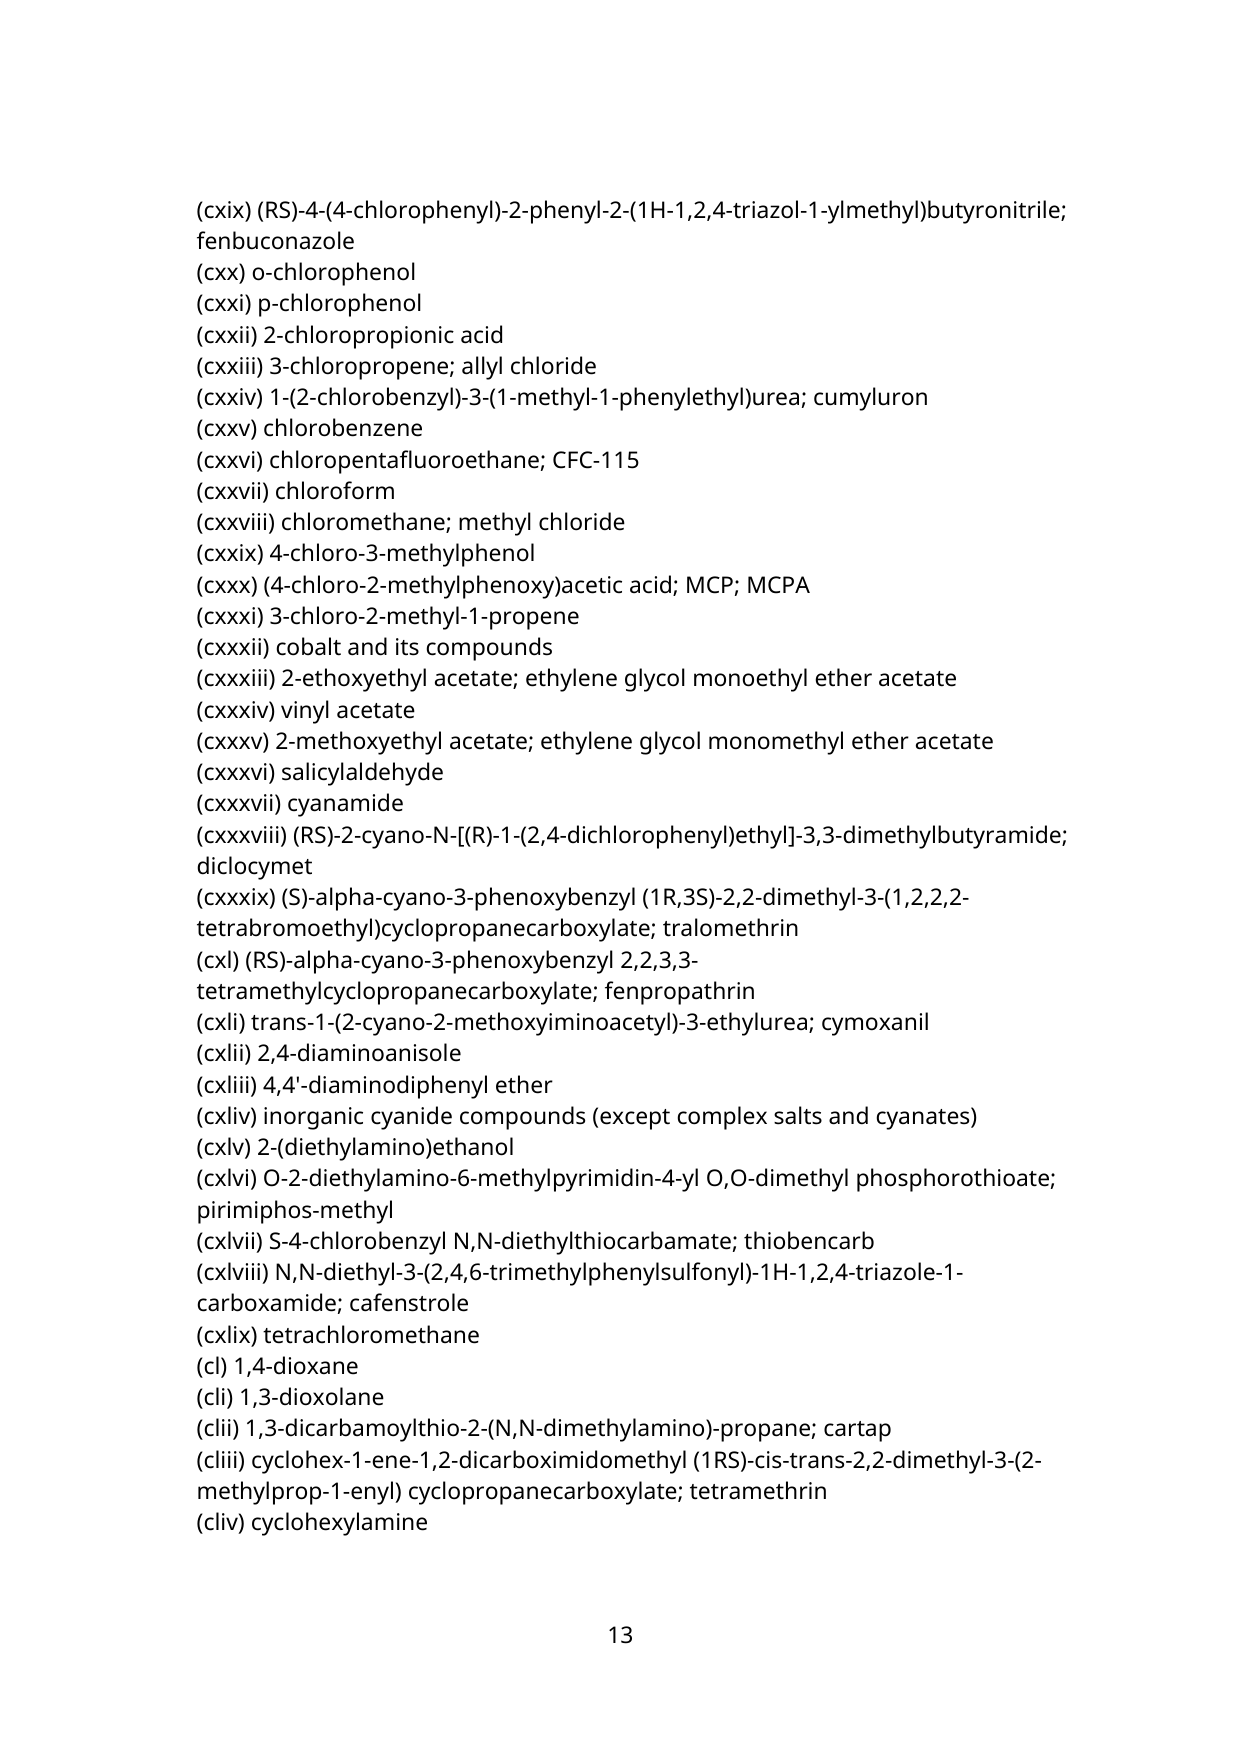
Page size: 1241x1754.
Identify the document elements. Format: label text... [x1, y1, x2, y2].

table_cell (cxxiii) 3-chloropropene; allyl chloride [185, 350, 1091, 381]
table_cell (clii) 1,3-dicarbamoylthio-2-(N,N-dimethylamino)-propane; cartap [185, 1413, 1091, 1444]
table_cell (cxxiv) 1-(2-chlorobenzyl)-3-(1-methyl-1-phenylethyl)urea; cumyluron [185, 381, 1091, 412]
table_cell (cxxvii) chloroform [185, 475, 1091, 506]
table_cell (cxlvii) S-4-chlorobenzyl N,N-diethylthiocarbamate; thiobencarb [185, 1225, 1091, 1256]
table_cell (cxxxix) (S)-alpha-cyano-3-phenoxybenzyl (1R,3S)-2,2-dimethyl-3-(1,2,2,2-tetrabromoethyl)cyclopropanecarboxylate; tralomethrin [185, 881, 1091, 944]
table_cell (cxxxiv) vinyl acetate [185, 694, 1091, 725]
table_cell (cxxx) (4-chloro-2-methylphenoxy)acetic acid; MCP; MCPA [185, 569, 1091, 600]
table_cell (cxlvi) O-2-diethylamino-6-methylpyrimidin-4-yl O,O-dimethyl phosphorothioate; pirimiphos-methyl [185, 1163, 1091, 1225]
table_cell (cxxxv) 2-methoxyethyl acetate; ethylene glycol monomethyl ether acetate [185, 725, 1091, 756]
table_cell (cl) 1,4-dioxane [185, 1350, 1091, 1381]
table_cell (cxxxi) 3-chloro-2-methyl-1-propene [185, 600, 1091, 631]
table_cell (cxxvi) chloropentafluoroethane; CFC-115 [185, 444, 1091, 475]
table_cell (cxxxvii) cyanamide [185, 788, 1091, 819]
table_cell (cxliv) inorganic cyanide compounds (except complex salts and cyanates) [185, 1100, 1091, 1131]
table_cell (cxlviii) N,N-diethyl-3-(2,4,6-trimethylphenylsulfonyl)-1H-1,2,4-triazole-1-carboxamide; cafenstrole [185, 1256, 1091, 1319]
table_cell (cxl) (RS)-alpha-cyano-3-phenoxybenzyl 2,2,3,3-tetramethylcyclopropanecarboxylate; fenpropathrin [185, 944, 1091, 1006]
table_cell (cxxix) 4-chloro-3-methylphenol [185, 538, 1091, 569]
table_cell (cxix) (RS)-4-(4-chlorophenyl)-2-phenyl-2-(1H-1,2,4-triazol-1-ylmethyl)butyronitrile; fenbuconazole [185, 194, 1091, 256]
table_cell (cxxii) 2-chloropropionic acid [185, 319, 1091, 350]
table_cell (cxli) trans-1-(2-cyano-2-methoxyiminoacetyl)-3-ethylurea; cymoxanil [185, 1006, 1091, 1037]
table_cell (cxxxiii) 2-ethoxyethyl acetate; ethylene glycol monoethyl ether acetate [185, 663, 1091, 694]
table_cell (cxxxvi) salicylaldehyde [185, 756, 1091, 787]
table_cell (cxliii) 4,4'-diaminodiphenyl ether [185, 1069, 1091, 1100]
table_cell (cxxv) chlorobenzene [185, 413, 1091, 444]
table_cell (cliii) cyclohex-1-ene-1,2-dicarboximidomethyl (1RS)-cis-trans-2,2-dimethyl-3-(2-methylprop-1-enyl) cyclopropanecarboxylate; tetramethrin [185, 1444, 1091, 1506]
table_cell (cxlii) 2,4-diaminoanisole [185, 1038, 1091, 1069]
table_cell (cli) 1,3-dioxolane [185, 1381, 1091, 1412]
table_cell (cxlix) tetrachloromethane [185, 1319, 1091, 1350]
table_cell (cxxxii) cobalt and its compounds [185, 631, 1091, 662]
table_cell (cxxviii) chloromethane; methyl chloride [185, 506, 1091, 537]
table_cell (cxxi) p-chlorophenol [185, 288, 1091, 319]
table_cell (cliv) cyclohexylamine [185, 1506, 1091, 1537]
table_cell (cxxxviii) (RS)-2-cyano-N-[(R)-1-(2,4-dichlorophenyl)ethyl]-3,3-dimethylbutyramide; diclocymet [185, 819, 1091, 881]
table_cell (cxx) o-chlorophenol [185, 256, 1091, 287]
table_cell (cxlv) 2-(diethylamino)ethanol [185, 1131, 1091, 1162]
